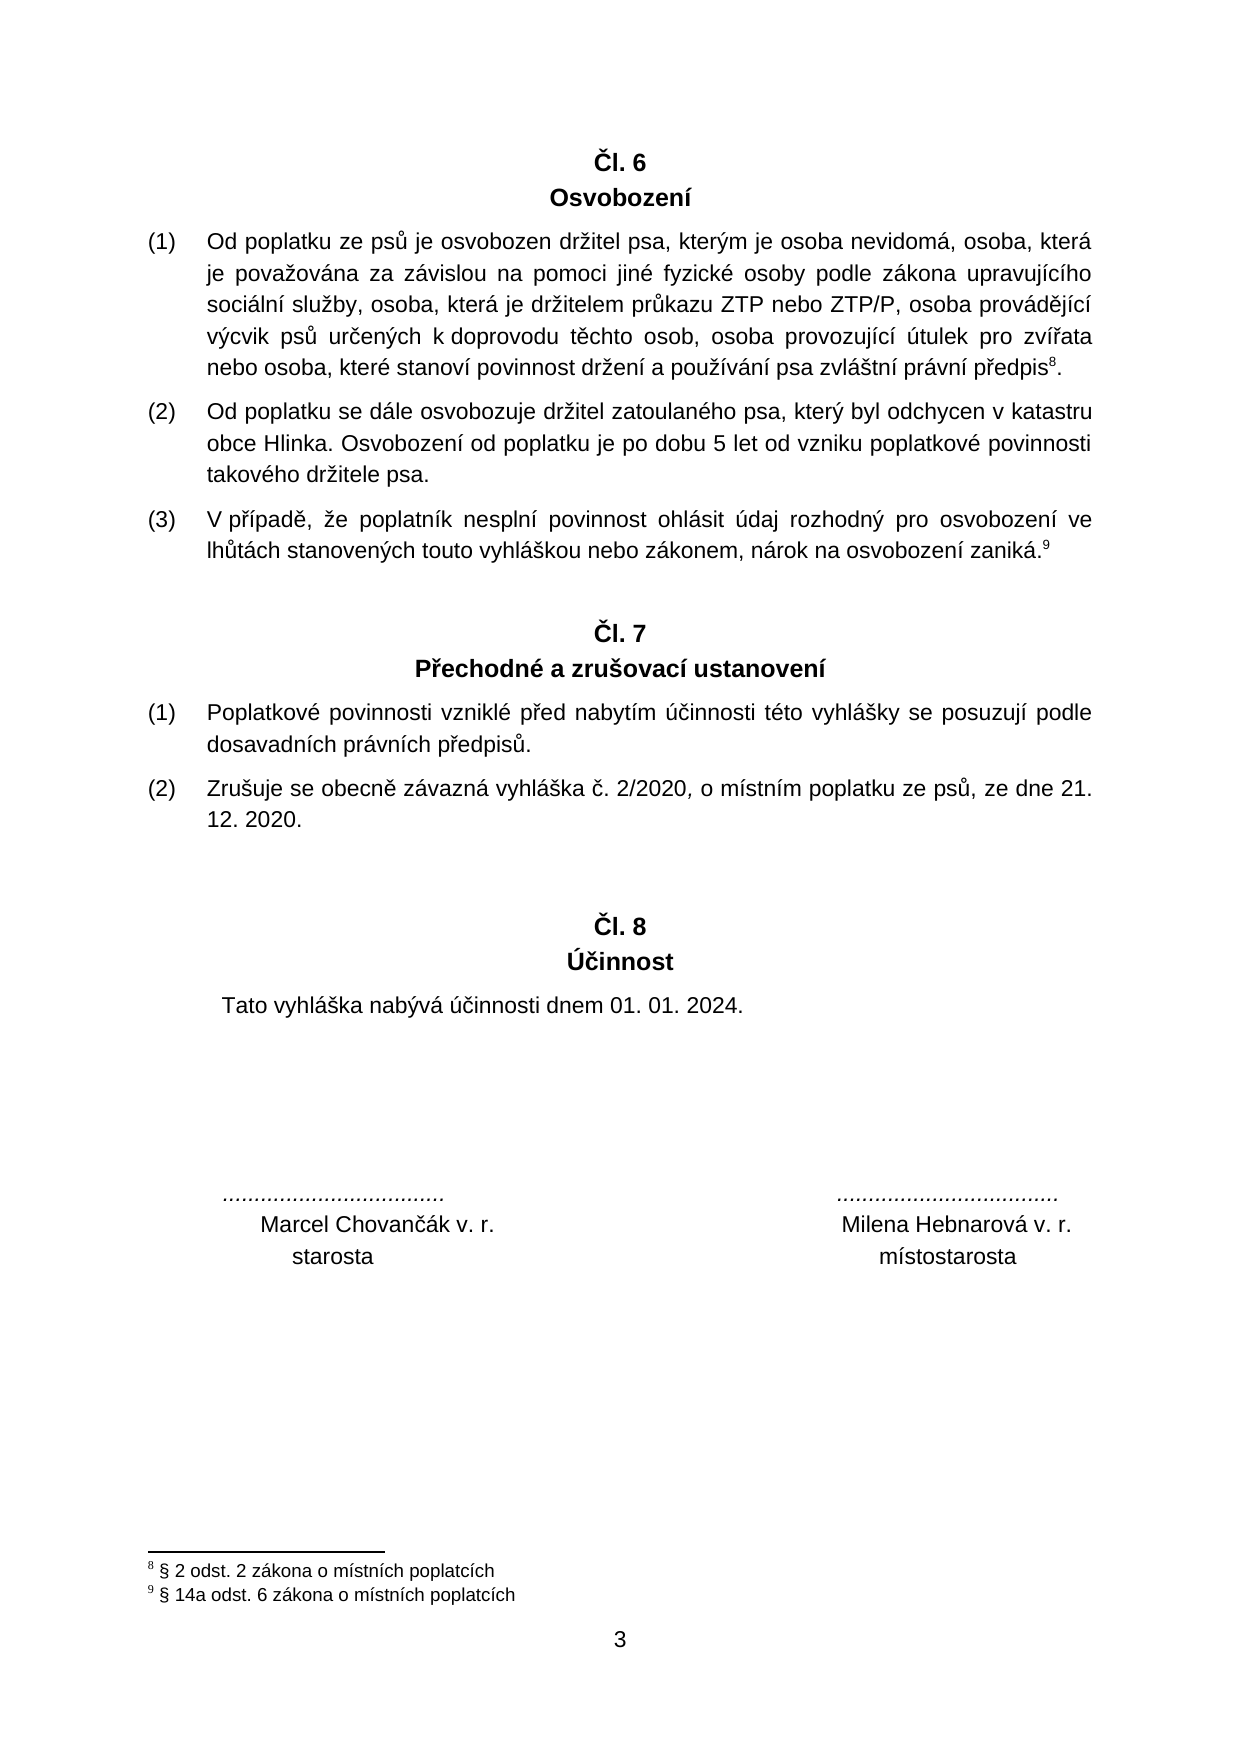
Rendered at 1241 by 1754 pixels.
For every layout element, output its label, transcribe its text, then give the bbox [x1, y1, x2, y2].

text Čl. 6 [148, 148, 1093, 176]
text Čl. 8 [148, 912, 1093, 941]
list Od poplatku se dále osvobozuje držitel zatoulaného psa, který byl odchycen v katastru obce Hlinka. Osvobození od poplatku je po dobu 5 let od vzniku poplatkové povinnosti takového držitele psa. [148, 398, 1093, 488]
text Marcel Chovančák v. r. Milena Hebnarová v. r. [148, 1211, 1093, 1238]
text Účinnost [148, 947, 1093, 976]
list Od poplatku ze psů je osvobozen držitel psa, kterým je osoba nevidomá, osoba, která je považována za závislou na pomoci jiné fyzické osoby podle zákona upravujícího sociální služby, osoba, která je držitelem průkazu ZTP nebo ZTP/P, osoba provádějící výcvik psů určených k doprovodu těchto osob, osoba provozující útulek pro zvířata nebo osoba, které stanoví povinnost držení a používání psa zvláštní právní předpis. [148, 228, 1093, 381]
text Osvobození [148, 183, 1093, 211]
text Tato vyhláška nabývá účinnosti dnem 01. 01. 2024. [148, 992, 1093, 1018]
text ................................... ................................... [148, 1180, 1093, 1206]
text Čl. 7 [148, 619, 1093, 647]
list Zrušuje se obecně závazná vyhláška č. 2/2020, o místním poplatku ze psů, ze dne 21. 12. 2020. [148, 775, 1093, 833]
text Přechodné a zrušovací ustanovení [148, 654, 1093, 682]
text starosta místostarosta [148, 1243, 1093, 1269]
list V případě, že poplatník nesplní povinnost ohlásit údaj rozhodný pro osvobození ve lhůtách stanovených touto vyhláškou nebo zákonem, nárok na osvobození zaniká. [148, 506, 1093, 563]
list Poplatkové povinnosti vzniklé před nabytím účinnosti této vyhlášky se posuzují podle dosavadních právních předpisů. [148, 699, 1093, 757]
